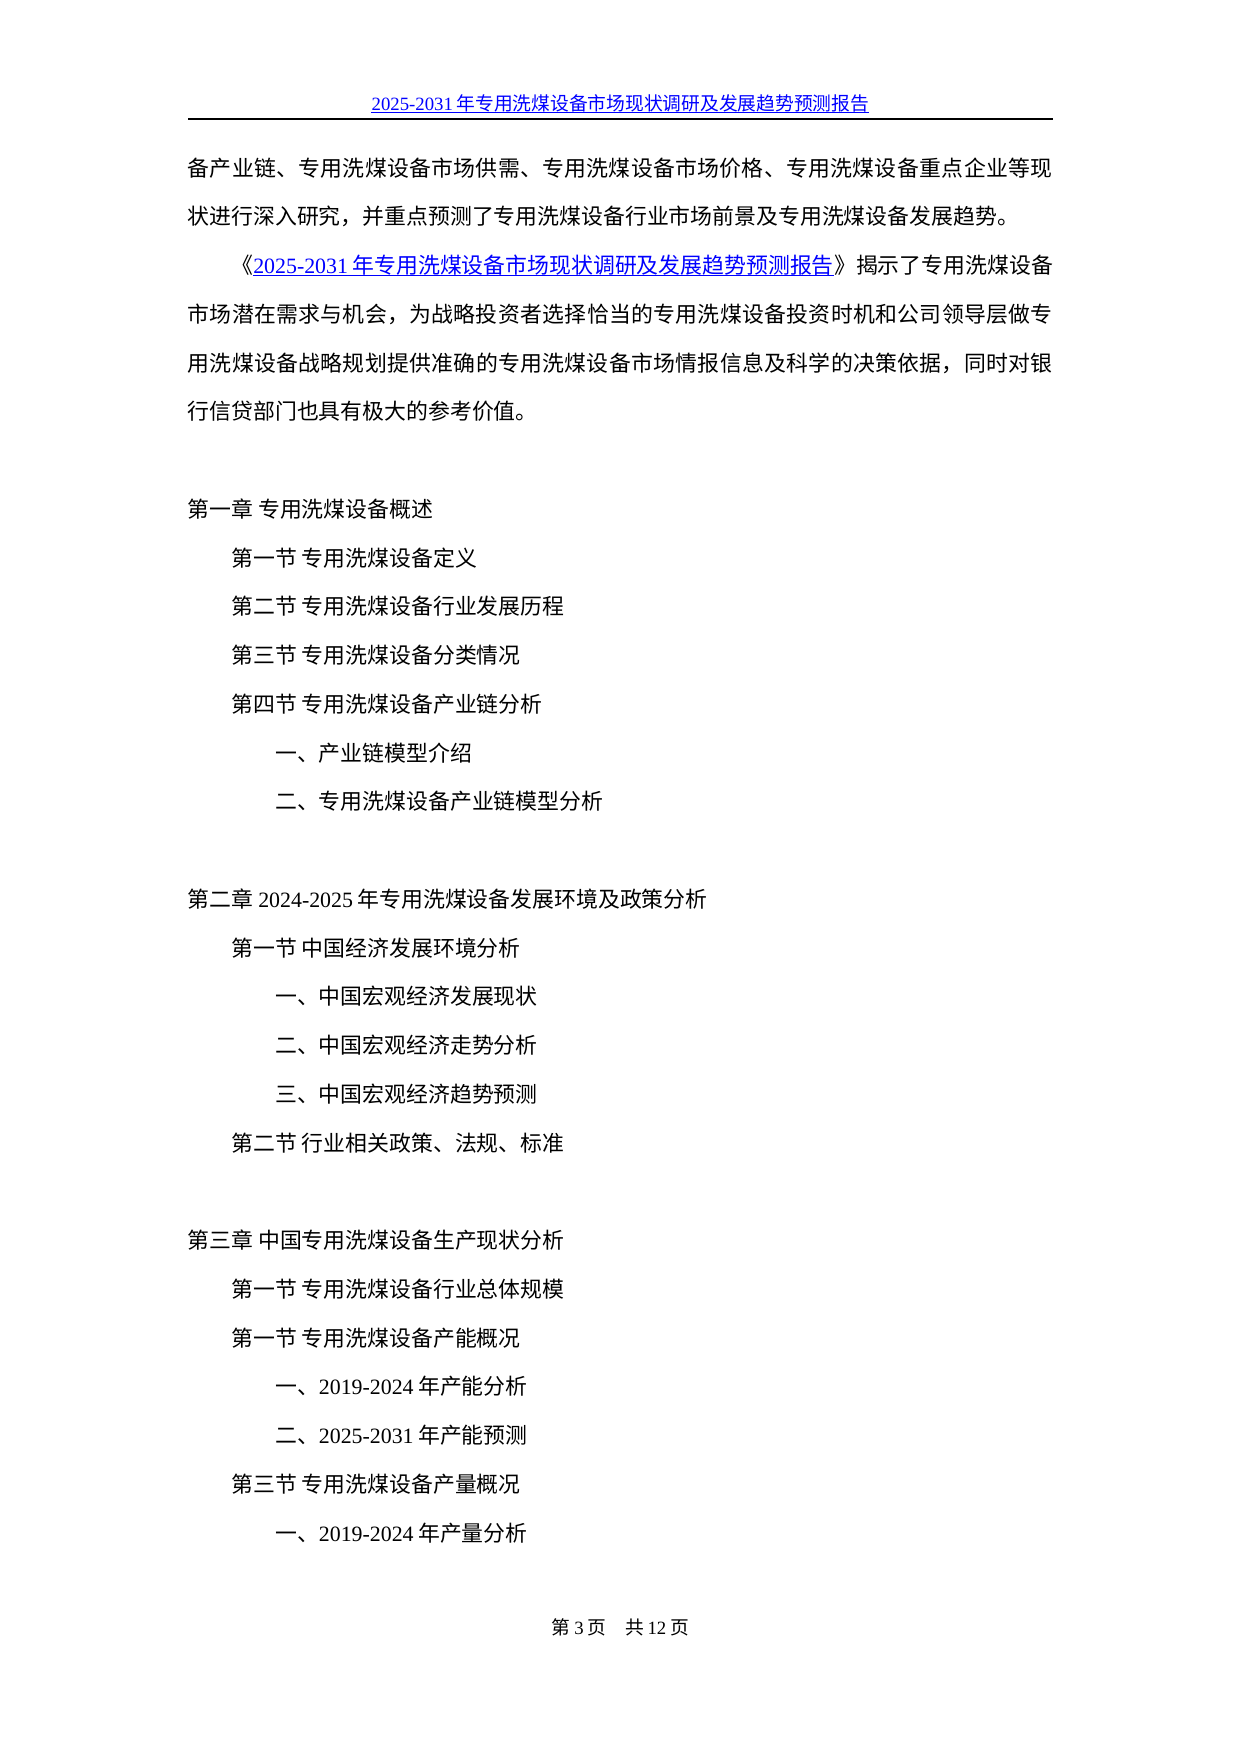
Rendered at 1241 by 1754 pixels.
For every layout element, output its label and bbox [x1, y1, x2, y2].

text [187, 150, 1053, 1548]
